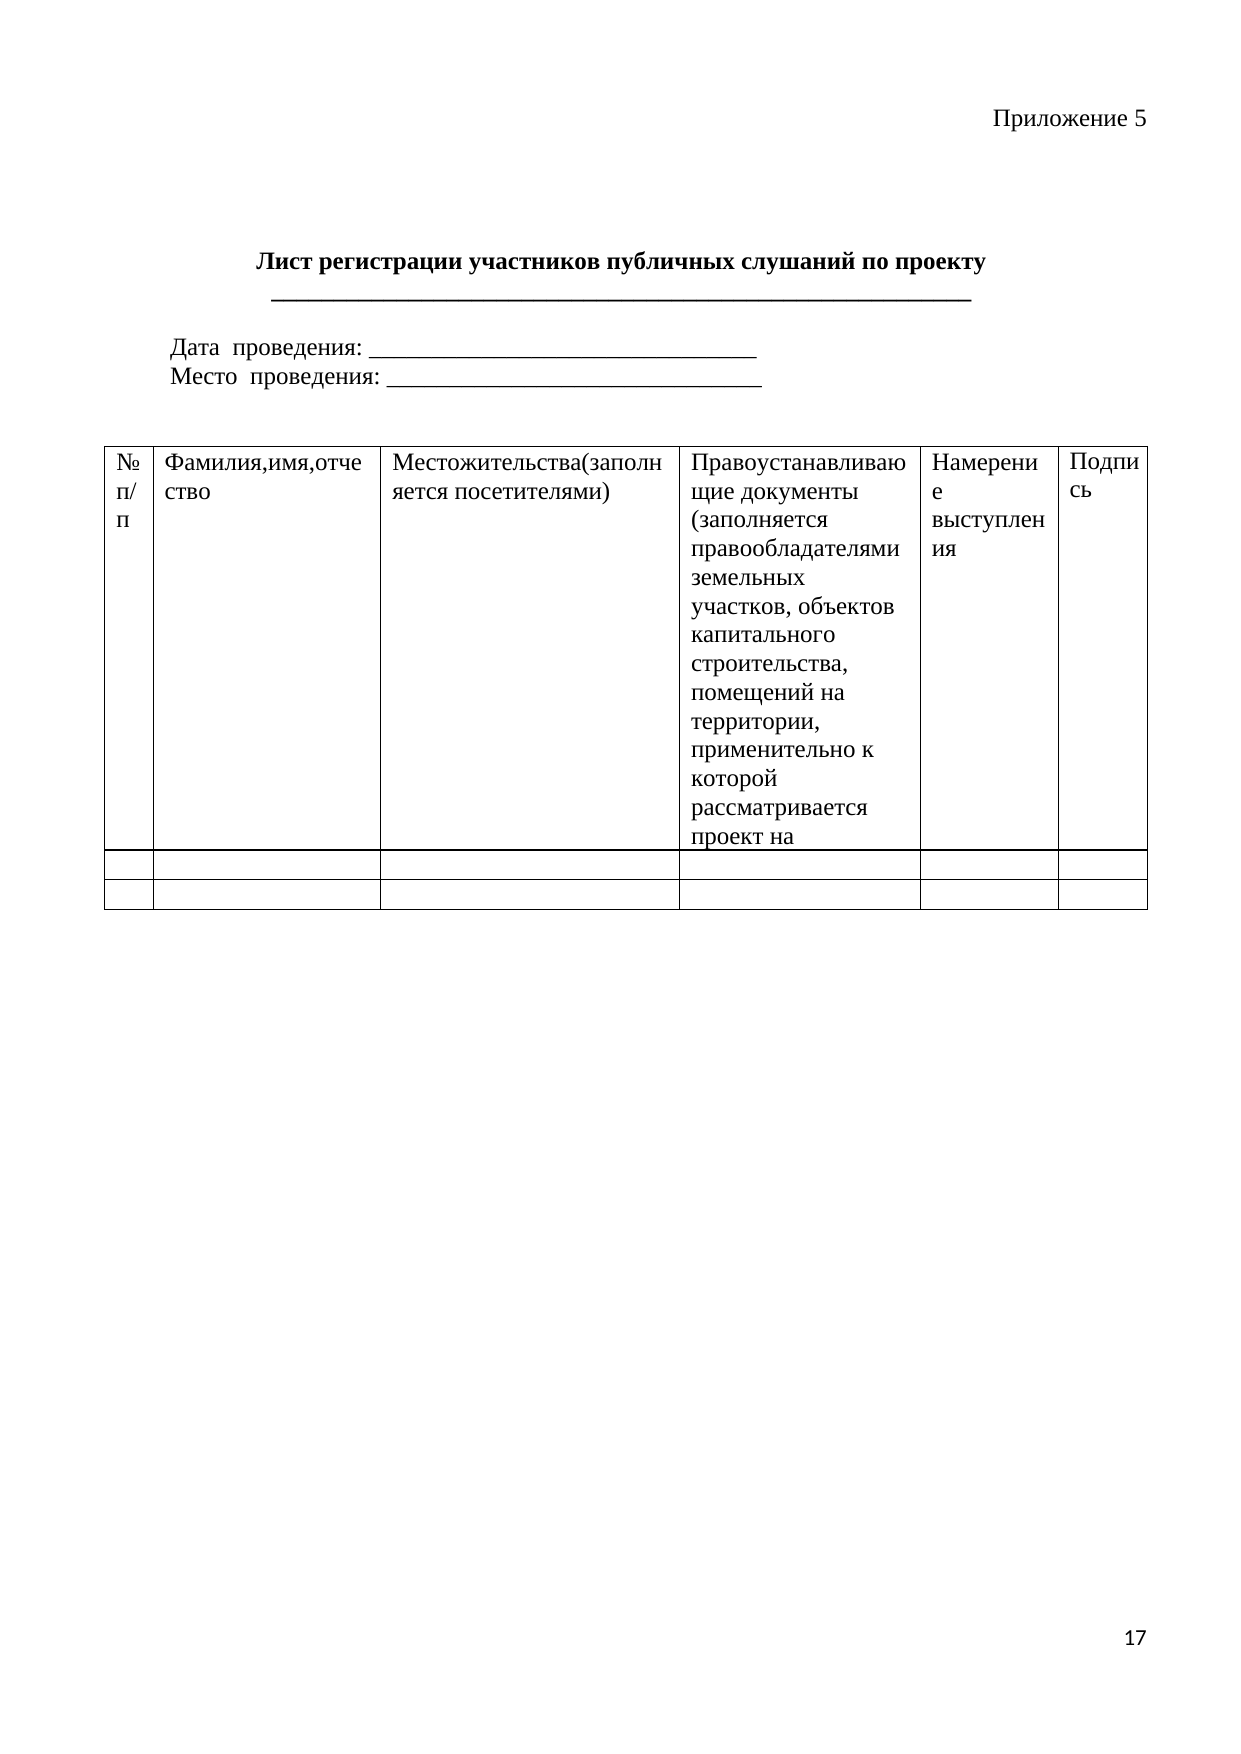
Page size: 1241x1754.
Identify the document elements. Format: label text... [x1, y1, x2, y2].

text Лист регистрации участников публичных слушаний по проекту ________________________________________________________ [96, 246, 1146, 303]
table_cell [154, 880, 380, 909]
table_cell [105, 880, 153, 909]
table_header Правоустанавливающие документы (заполняется правообладателями земельных участков, объектов капитального строительства, помещений на территории, применительно к которой рассматривается проект на публичных слушаниях) [680, 447, 920, 849]
table_header Подпись [1059, 447, 1147, 849]
table_cell [154, 851, 380, 879]
table_cell [105, 851, 153, 879]
table_header Намерение выступления [921, 447, 1058, 849]
table_header Местожительства(заполняется посетителями) [381, 447, 679, 849]
text Место проведения: ______________________________ [96, 361, 1146, 390]
table_cell [1059, 880, 1147, 909]
table_cell [381, 851, 679, 879]
table_cell [921, 880, 1058, 909]
text Дата проведения: _______________________________ [96, 332, 1146, 361]
table_cell [921, 851, 1058, 879]
table_header Фамилия,имя,отчество [154, 447, 380, 849]
table_cell [680, 880, 920, 909]
text Приложение 5 [738, 103, 1146, 132]
table_header № п/п [105, 447, 153, 849]
table_cell [381, 880, 679, 909]
table_cell [680, 851, 920, 879]
table_cell [1059, 851, 1147, 879]
